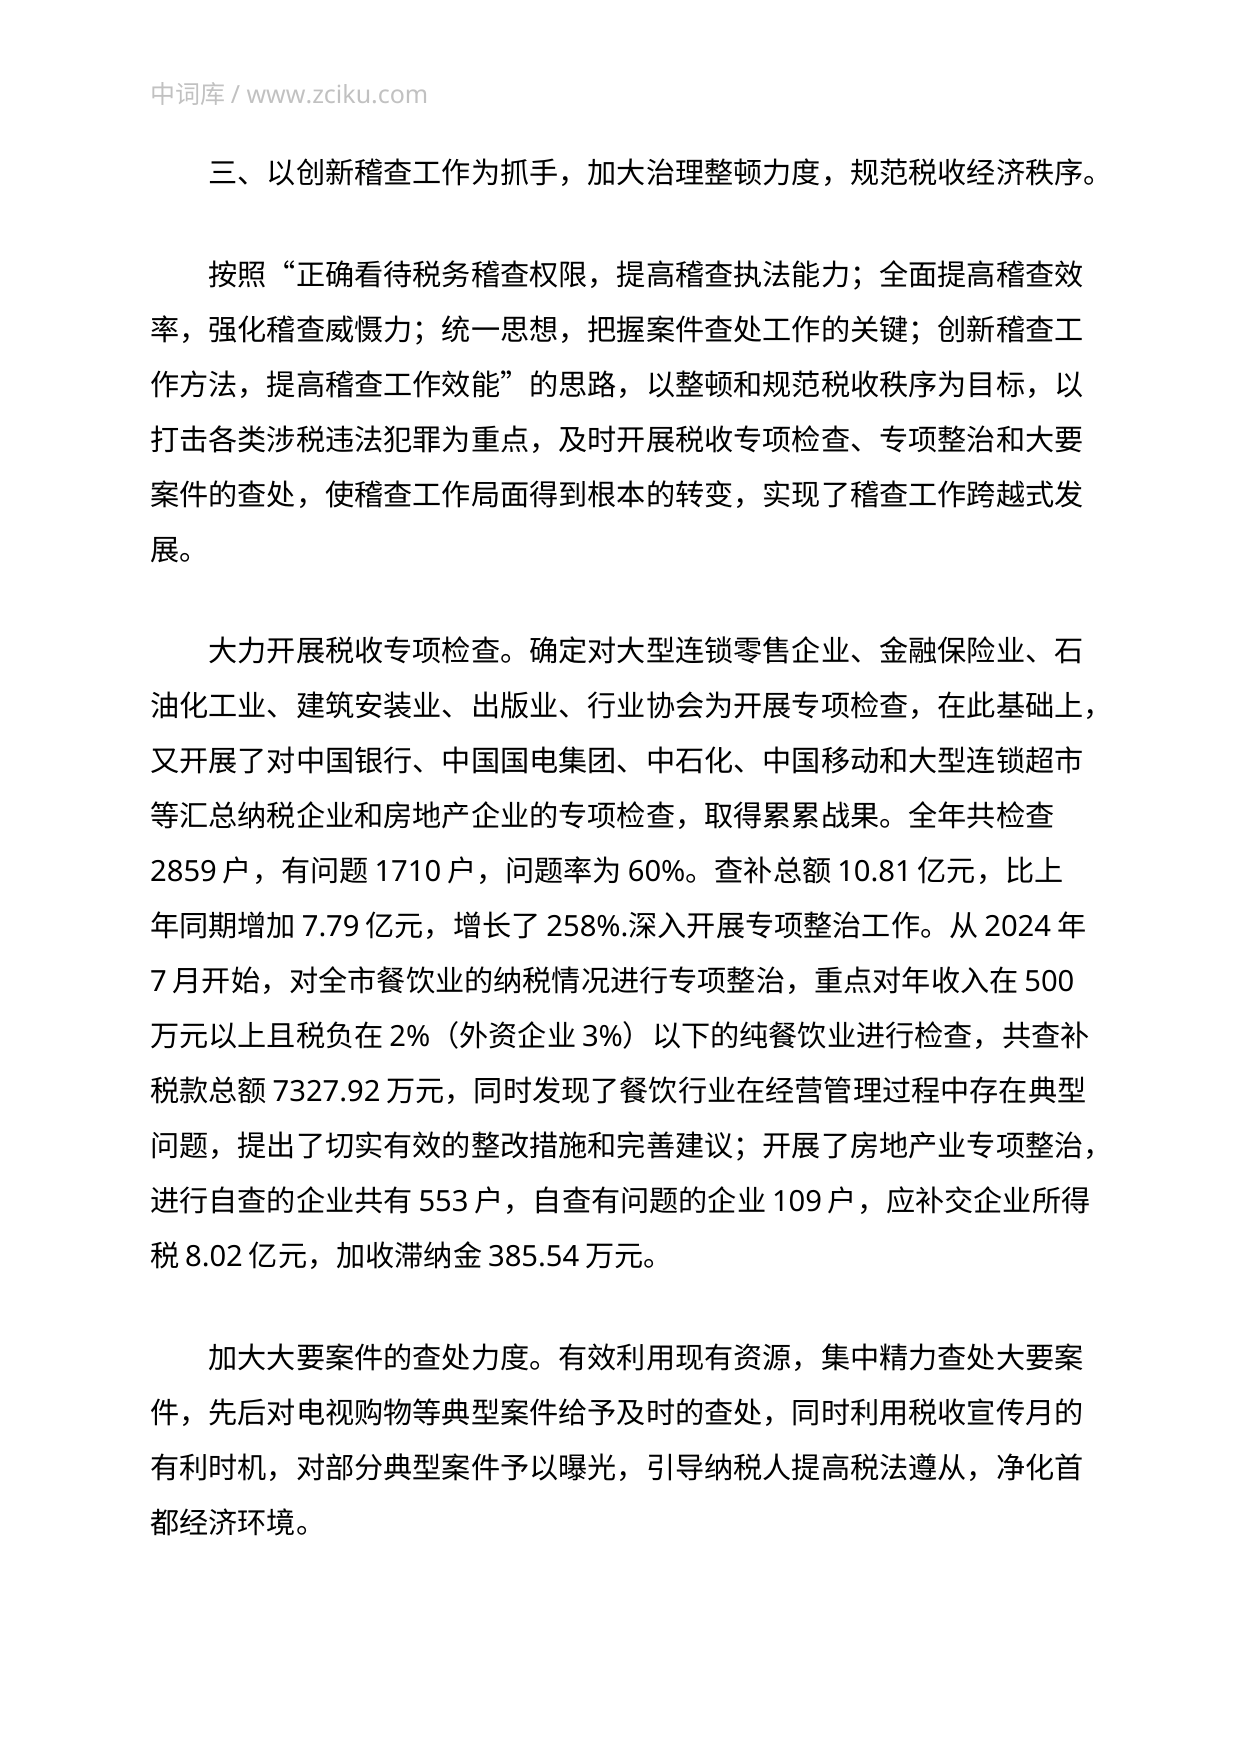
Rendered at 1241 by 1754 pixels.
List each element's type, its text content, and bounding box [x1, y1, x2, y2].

text 大力开展税收专项检查。确定对大型连锁零售企业、金融保险业、石油化工业、建筑安装业、出版业、行业协会为开展专项检查，在此基础上，又开展了对中国银行、中国国电集团、中石化、中国移动和大型连锁超市等汇总纳税企业和房地产企业的专项检查，取得累累战果。全年共检查2859户，有问题1710户，问题率为60%。查补总额10.81亿元，比上年同期增加7.79亿元，增长了258%.深入开展专项整治工作。从2024年7月开始，对全市餐饮业的纳税情况进行专项整治，重点对年收入在500万元以上且税负在2%（外资企业3%）以下的纯餐饮业进行检查，共查补税款总额7327.92万元，同时发现了餐饮行业在经营管理过程中存在典型问题，提出了切实有效的整改措施和完善建议；开展了房地产业专项整治，进行自查的企业共有553户，自查有问题的企业109户，应补交企业所得税8.02亿元，加收滞纳金385.54万元。 [150, 628, 1090, 1275]
text 按照“正确看待税务稽查权限，提高稽查执法能力；全面提高稽查效率，强化稽查威慑力；统一思想，把握案件查处工作的关键；创新稽查工作方法，提高稽查工作效能”的思路，以整顿和规范税收秩序为目标，以打击各类涉税违法犯罪为重点，及时开展税收专项检查、专项整治和大要案件的查处，使稽查工作局面得到根本的转变，实现了稽查工作跨越式发展。 [150, 252, 1090, 568]
text 加大大要案件的查处力度。有效利用现有资源，集中精力查处大要案件，先后对电视购物等典型案件给予及时的查处，同时利用税收宣传月的有利时机，对部分典型案件予以曝光，引导纳税人提高税法遵从，净化首都经济环境。 [150, 1334, 1090, 1541]
text 三、以创新稽查工作为抓手，加大治理整顿力度，规范税收经济秩序。 [150, 150, 1090, 192]
